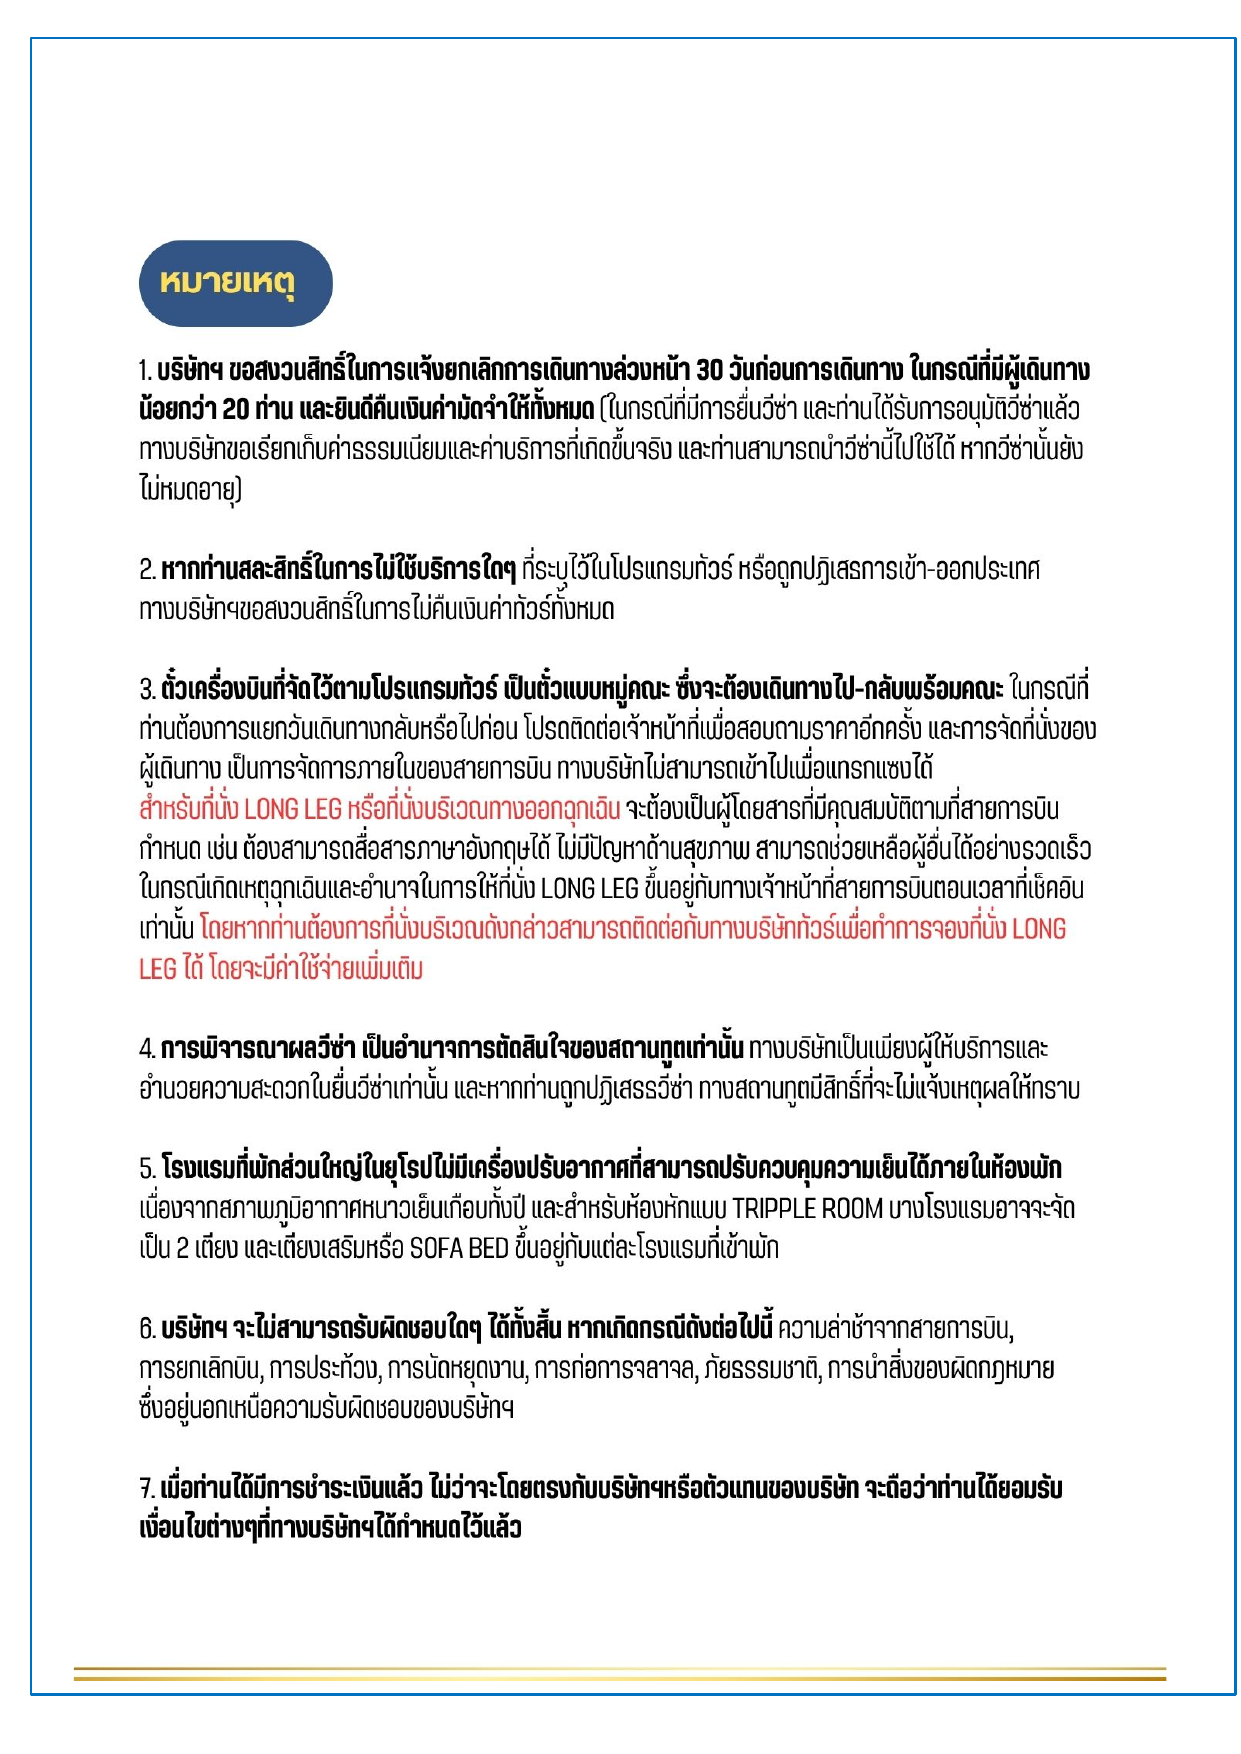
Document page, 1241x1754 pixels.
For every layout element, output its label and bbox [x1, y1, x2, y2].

picture [73, 169, 1167, 1681]
